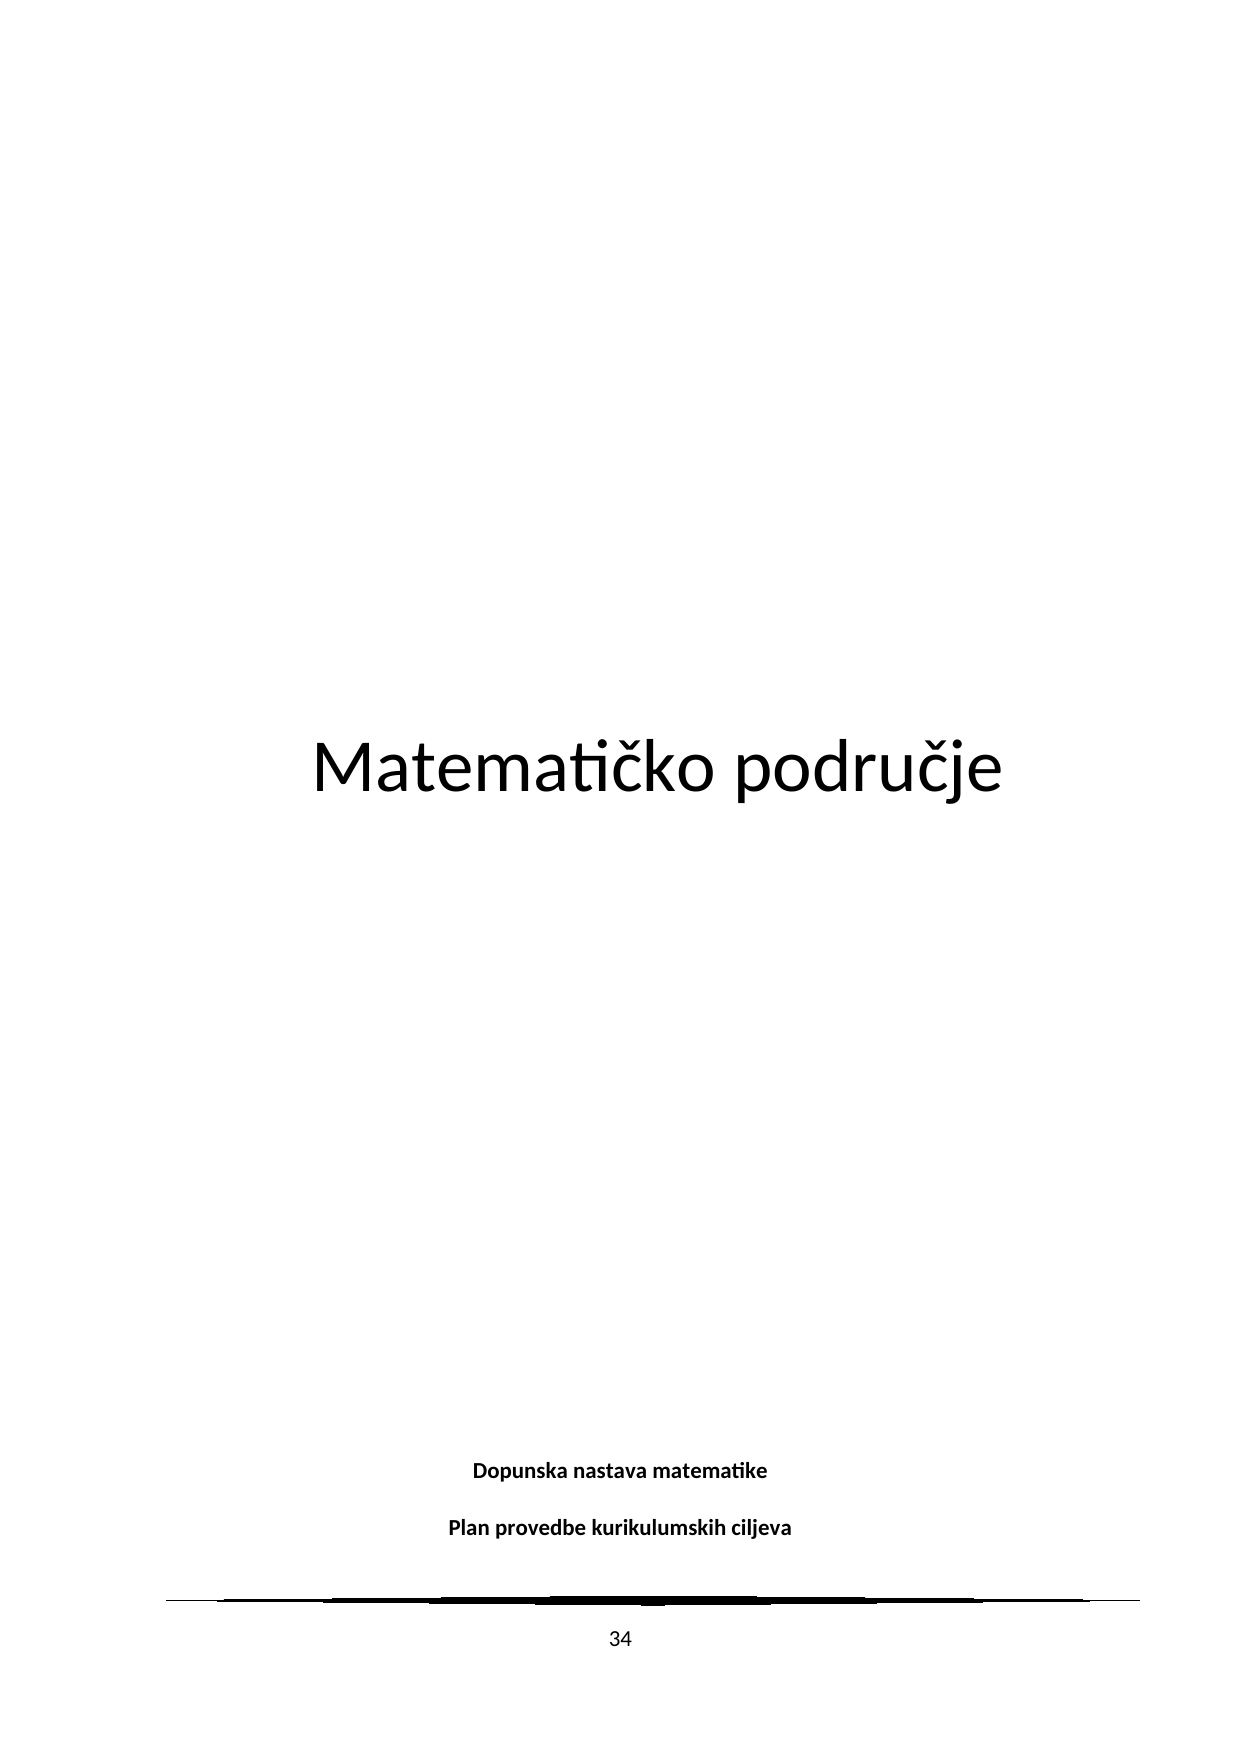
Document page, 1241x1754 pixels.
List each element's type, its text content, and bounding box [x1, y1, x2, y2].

list Matematičko područje [223, 719, 1092, 811]
text Dopunska nastava matematike [148, 1457, 1092, 1484]
text Plan provedbe kurikulumskih ciljeva [148, 1513, 1092, 1541]
